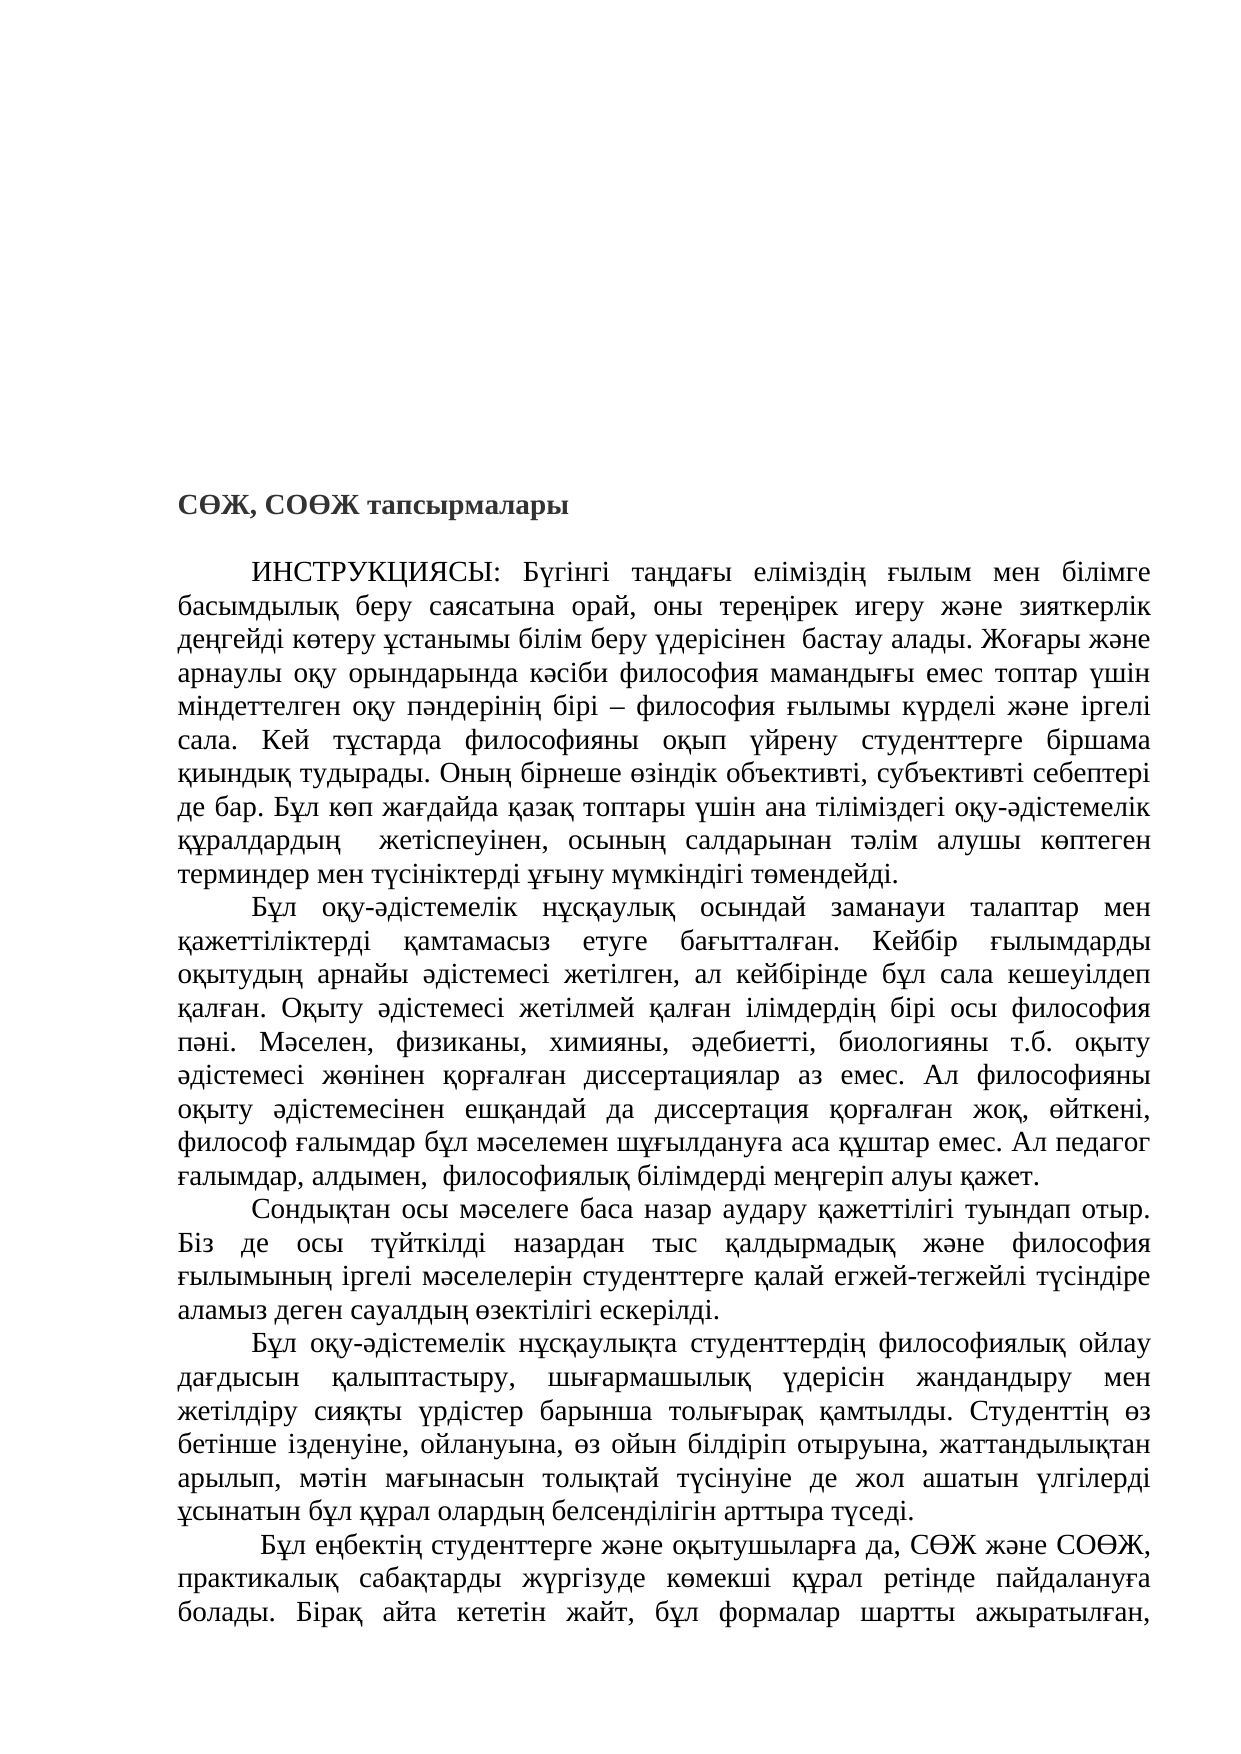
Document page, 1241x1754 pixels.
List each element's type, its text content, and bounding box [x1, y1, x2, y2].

text Бұл оқу-әдістемелік нұсқаулықта студенттердің философиялық ойлау дағдысын қалыптастыру, шығармашылық үдерісін жандандыру мен жетілдіру сияқты үрдістер барынша толығырақ қамтылды. Студенттің өз бетінше ізденуіне, ойлануына, өз ойын білдіріп отыруына, жаттандылықтан арылып, мәтін мағынасын толықтай түсінуіне де жол ашатын үлгілерді ұсынатын бұл құрал олардың белсенділігін арттыра түседі. [177, 1326, 1152, 1527]
text Сондықтан осы мәселеге баса назар аудару қажеттілігі туындап отыр. Біз де осы түйткілді назардан тыс қалдырмадық және философия ғылымының іргелі мәселелерін студенттерге қалай егжей-тегжейлі түсіндіре аламыз деген сауалдың өзектілігі ескерілді. [177, 1191, 1152, 1326]
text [177, 1527, 1152, 1627]
subtitle СӨЖ, СОӨЖ тапсырмалары [177, 487, 1152, 521]
text Бұл оқу-әдістемелік нұсқаулық осындай заманауи талаптар мен қажеттіліктерді қамтамасыз етуге бағытталған. Кейбір ғылымдарды оқытудың арнайы әдістемесі жетілген, ал кейбірінде бұл сала кешеуілдеп қалған. Оқыту әдістемесі жетілмей қалған ілімдердің бірі осы философия пәні. Мәселен, физиканы, химияны, әдебиетті, биологияны т.б. оқыту әдістемесі жөнінен қорғалған диссертациялар аз емес. Ал философияны оқыту әдістемесінен ешқандай да диссертация қорғалған жоқ, өйткені, философ ғалымдар бұл мәселемен шұғылдануға аса құштар емес. Ал педагог ғалымдар, алдымен, философиялық білімдерді меңгеріп алуы қажет. [177, 889, 1152, 1191]
text ИНСТРУКЦИЯСЫ: Бүгінгі таңдағы еліміздің ғылым мен білімге басымдылық беру саясатына орай, оны тереңірек игеру және зияткерлік деңгейді көтеру ұстанымы білім беру үдерісінен бастау алады. Жоғары және арнаулы оқу орындарында кәсіби философия мамандығы емес топтар үшін міндеттелген оқу пәндерінің бірі – философия ғылымы күрделі және іргелі сала. Кей тұстарда философияны оқып үйрену студенттерге біршама қиындық тудырады. Оның бірнеше өзіндік объективті, субъективті себептері де бар. Бұл көп жағдайда қазақ топтары үшін ана тіліміздегі оқу-әдістемелік құралдардың жетіспеуінен, осының салдарынан тәлім алушы көптеген терминдер мен түсініктерді ұғыну мүмкіндігі төмендейді. [177, 554, 1152, 889]
